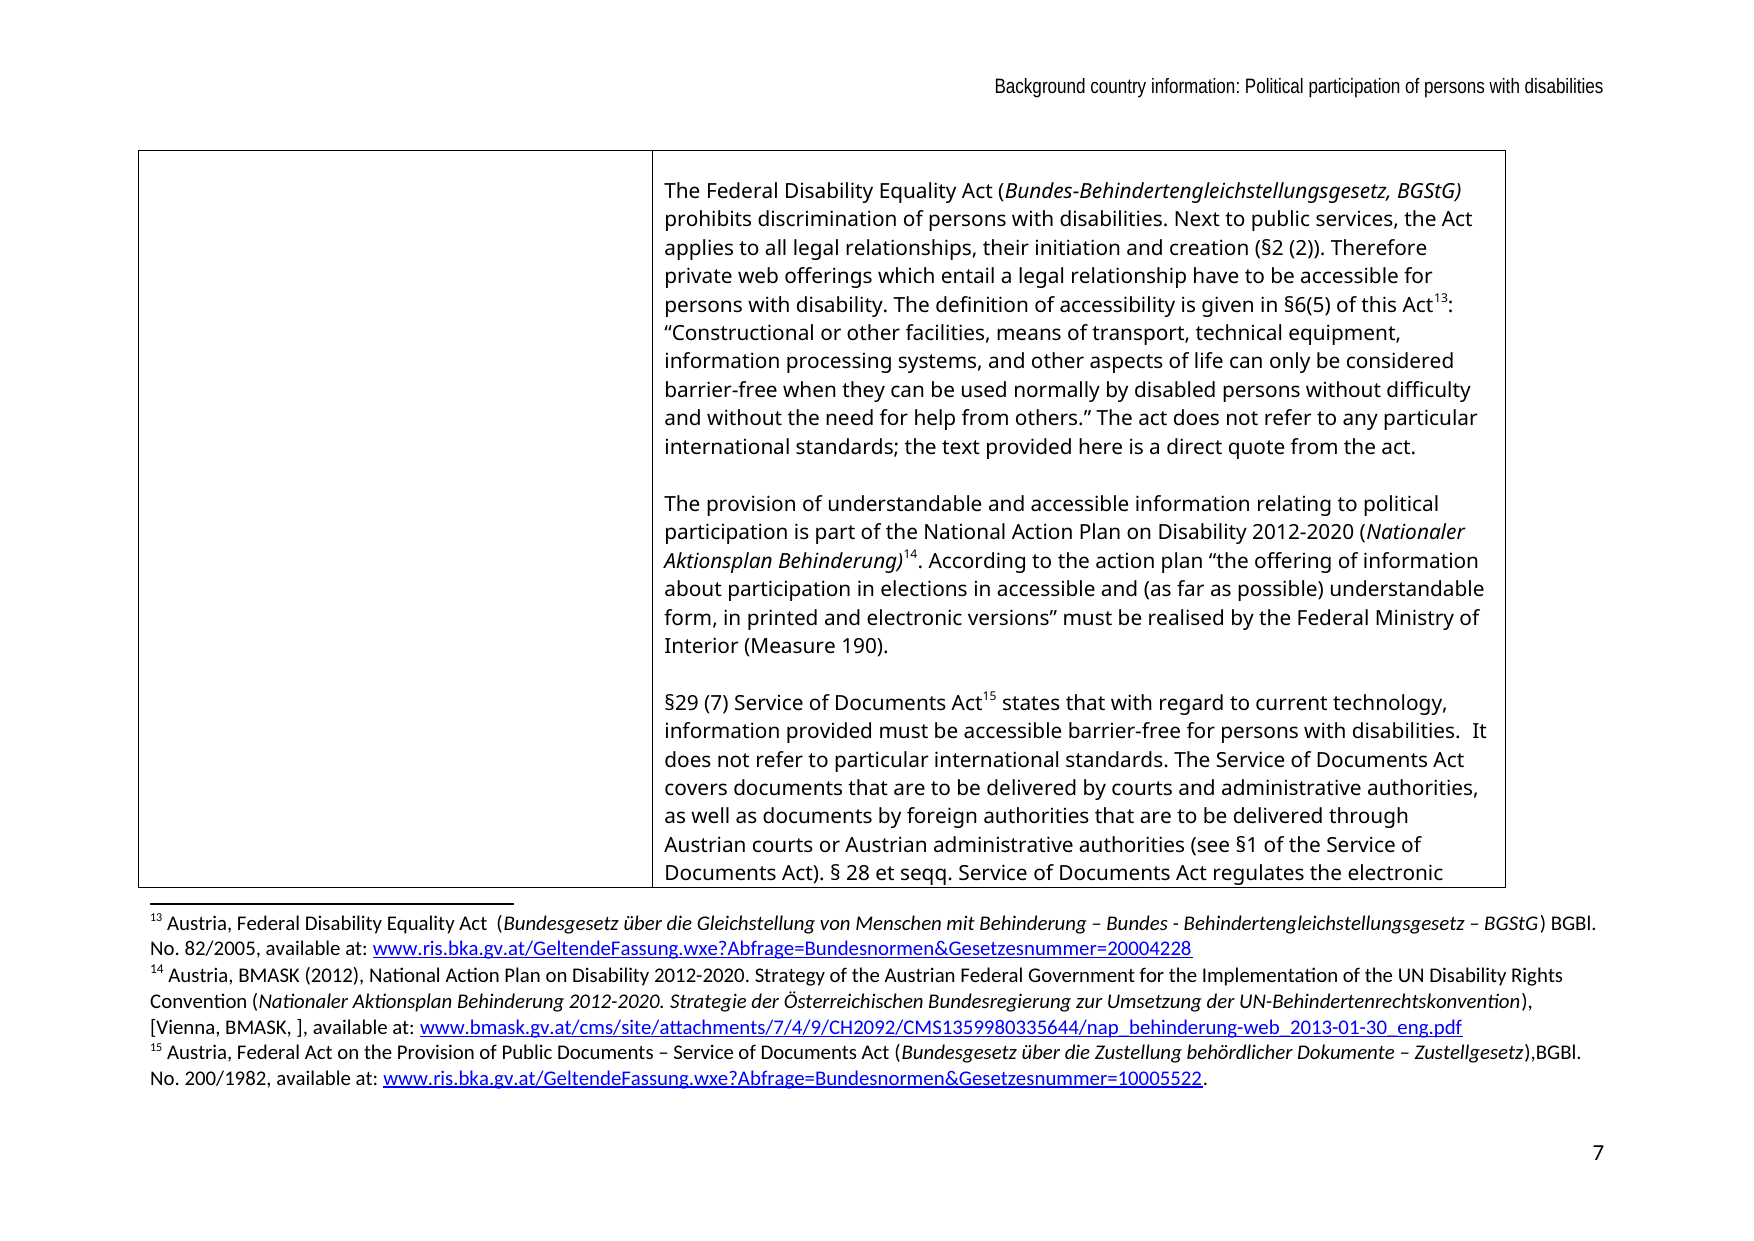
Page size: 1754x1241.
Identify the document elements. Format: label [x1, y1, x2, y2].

table_cell [139, 151, 652, 887]
table_cell [653, 151, 1505, 887]
